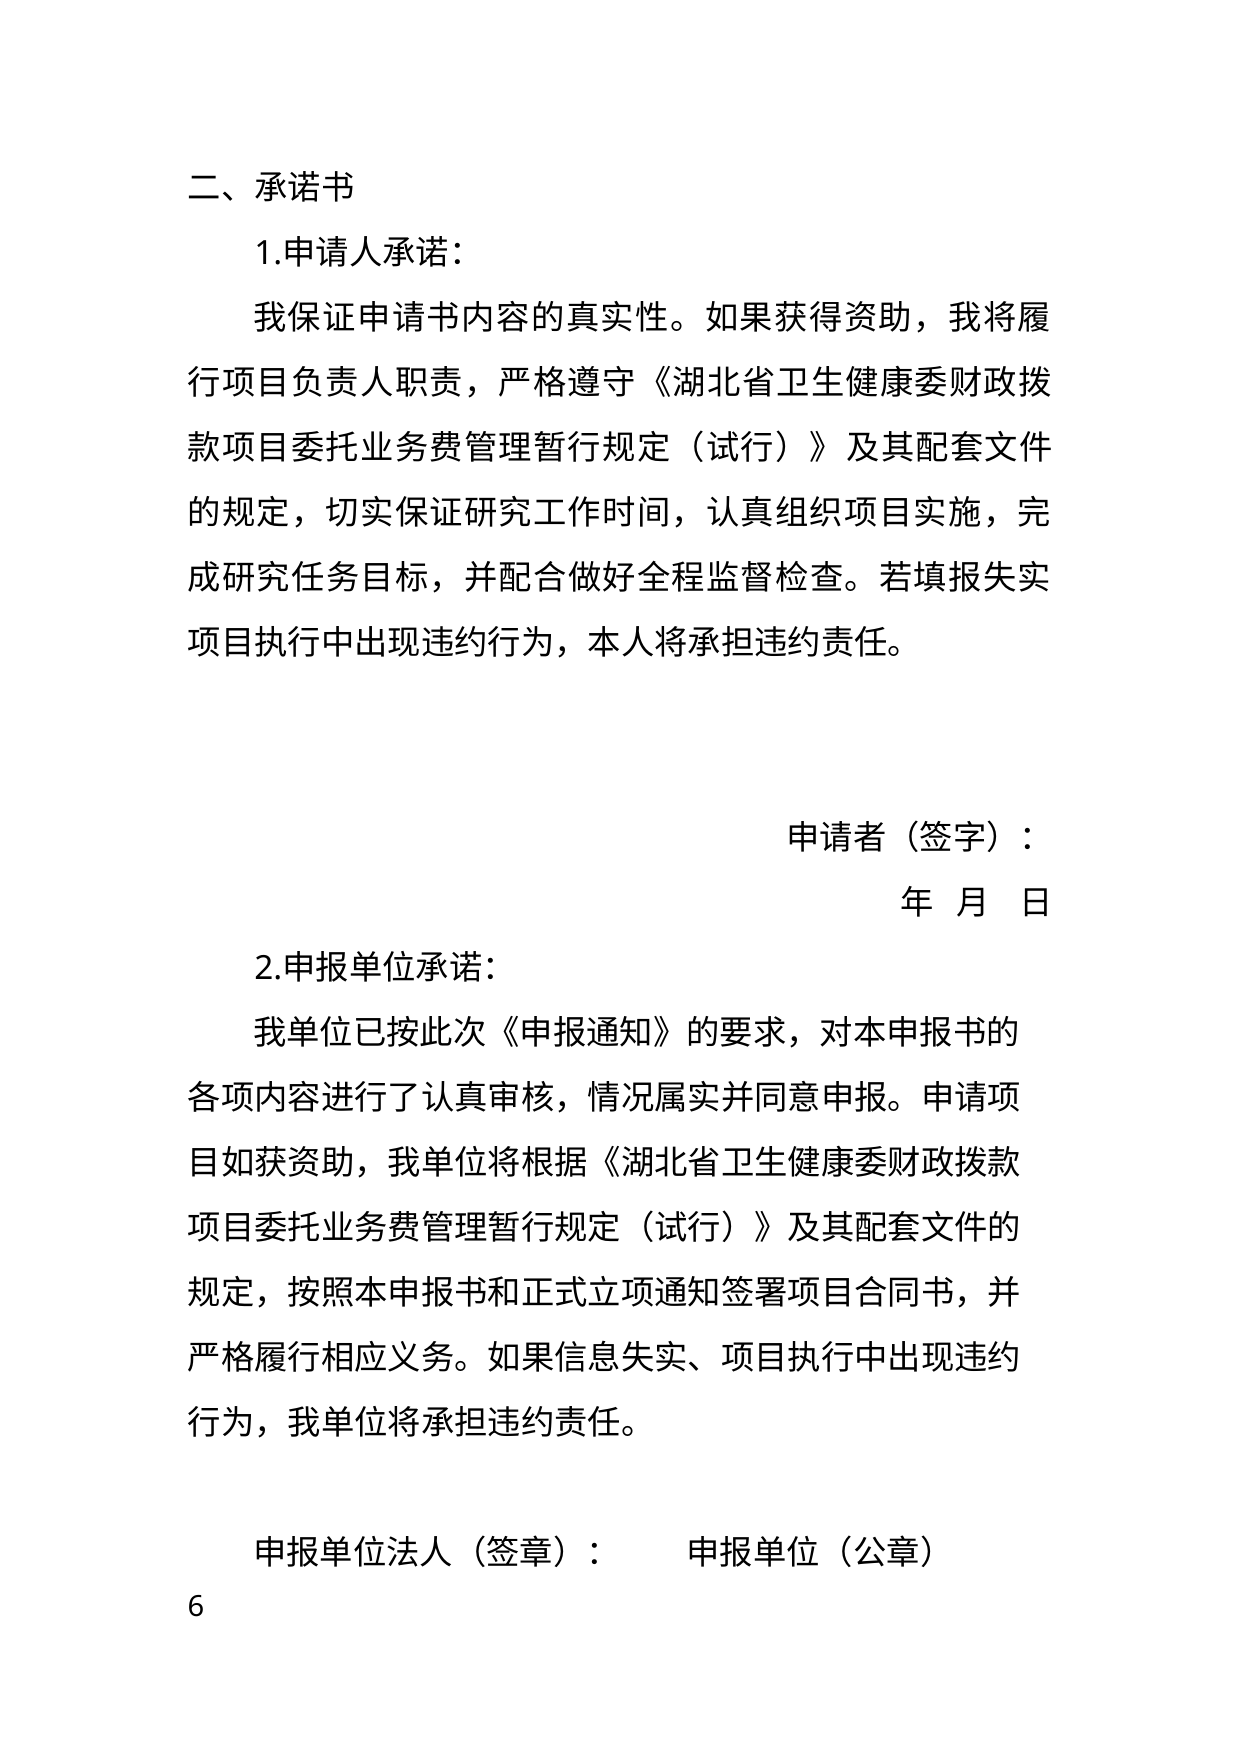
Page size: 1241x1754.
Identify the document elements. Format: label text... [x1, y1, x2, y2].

text 我单位已按此次《申报通知》的要求，对本申报书的各项内容进行了认真审核，情况属实并同意申报。申请项目如获资助，我单位将根据《湖北省卫生健康委财政拨款项目委托业务费管理暂行规定（试行）》及其配套文件的规定，按照本申报书和正式立项通知签署项目合同书，并严格履行相应义务。如果信息失实、项目执行中出现违约行为，我单位将承担违约责任。 [187, 998, 1053, 1453]
text 年 月 日 [187, 868, 1053, 933]
text 1.申请人承诺： [187, 218, 1053, 283]
text 2.申报单位承诺： [187, 933, 1053, 998]
text 申报单位法人（签章）： 申报单位（公章） [187, 1518, 1053, 1583]
text 申请者（签字）： [187, 803, 1053, 868]
text 我保证申请书内容的真实性。如果获得资助，我将履行项目负责人职责，严格遵守《湖北省卫生健康委财政拨款项目委托业务费管理暂行规定（试行）》及其配套文件的规定，切实保证研究工作时间，认真组织项目实施，完成研究任务目标，并配合做好全程监督检查。若填报失实、项目执行中出现违约行为，本人将承担违约责任。 [187, 283, 1053, 673]
